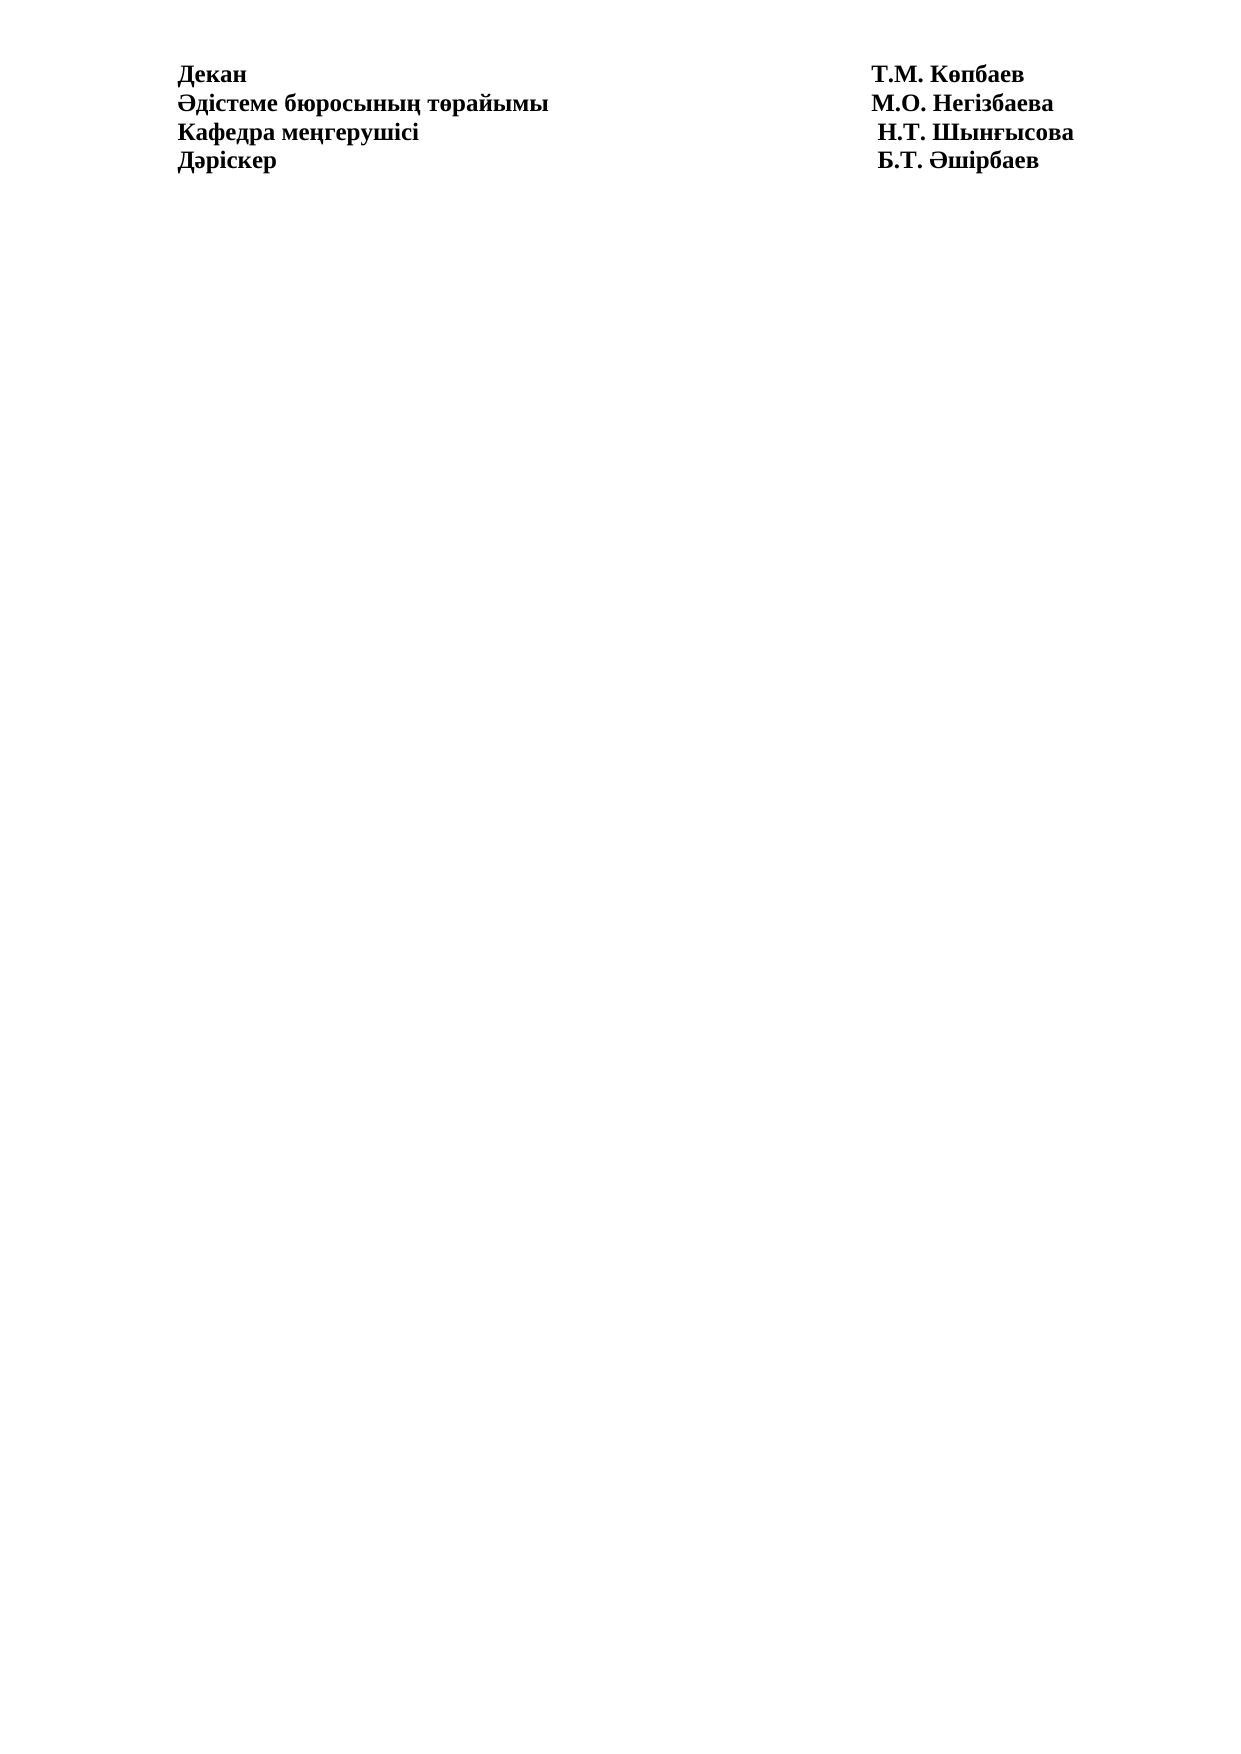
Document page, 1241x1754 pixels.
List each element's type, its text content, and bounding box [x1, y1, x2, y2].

text Кафедра меңгерушісі Н.Т. Шынғысова [177, 117, 1152, 145]
text Дәріскер Б.Т. Әшірбаев [177, 145, 1152, 174]
text Әдістеме бюросының төрайымы М.О. Негізбаева [177, 88, 1152, 117]
text Декан Т.М. Көпбаев [177, 59, 1152, 88]
